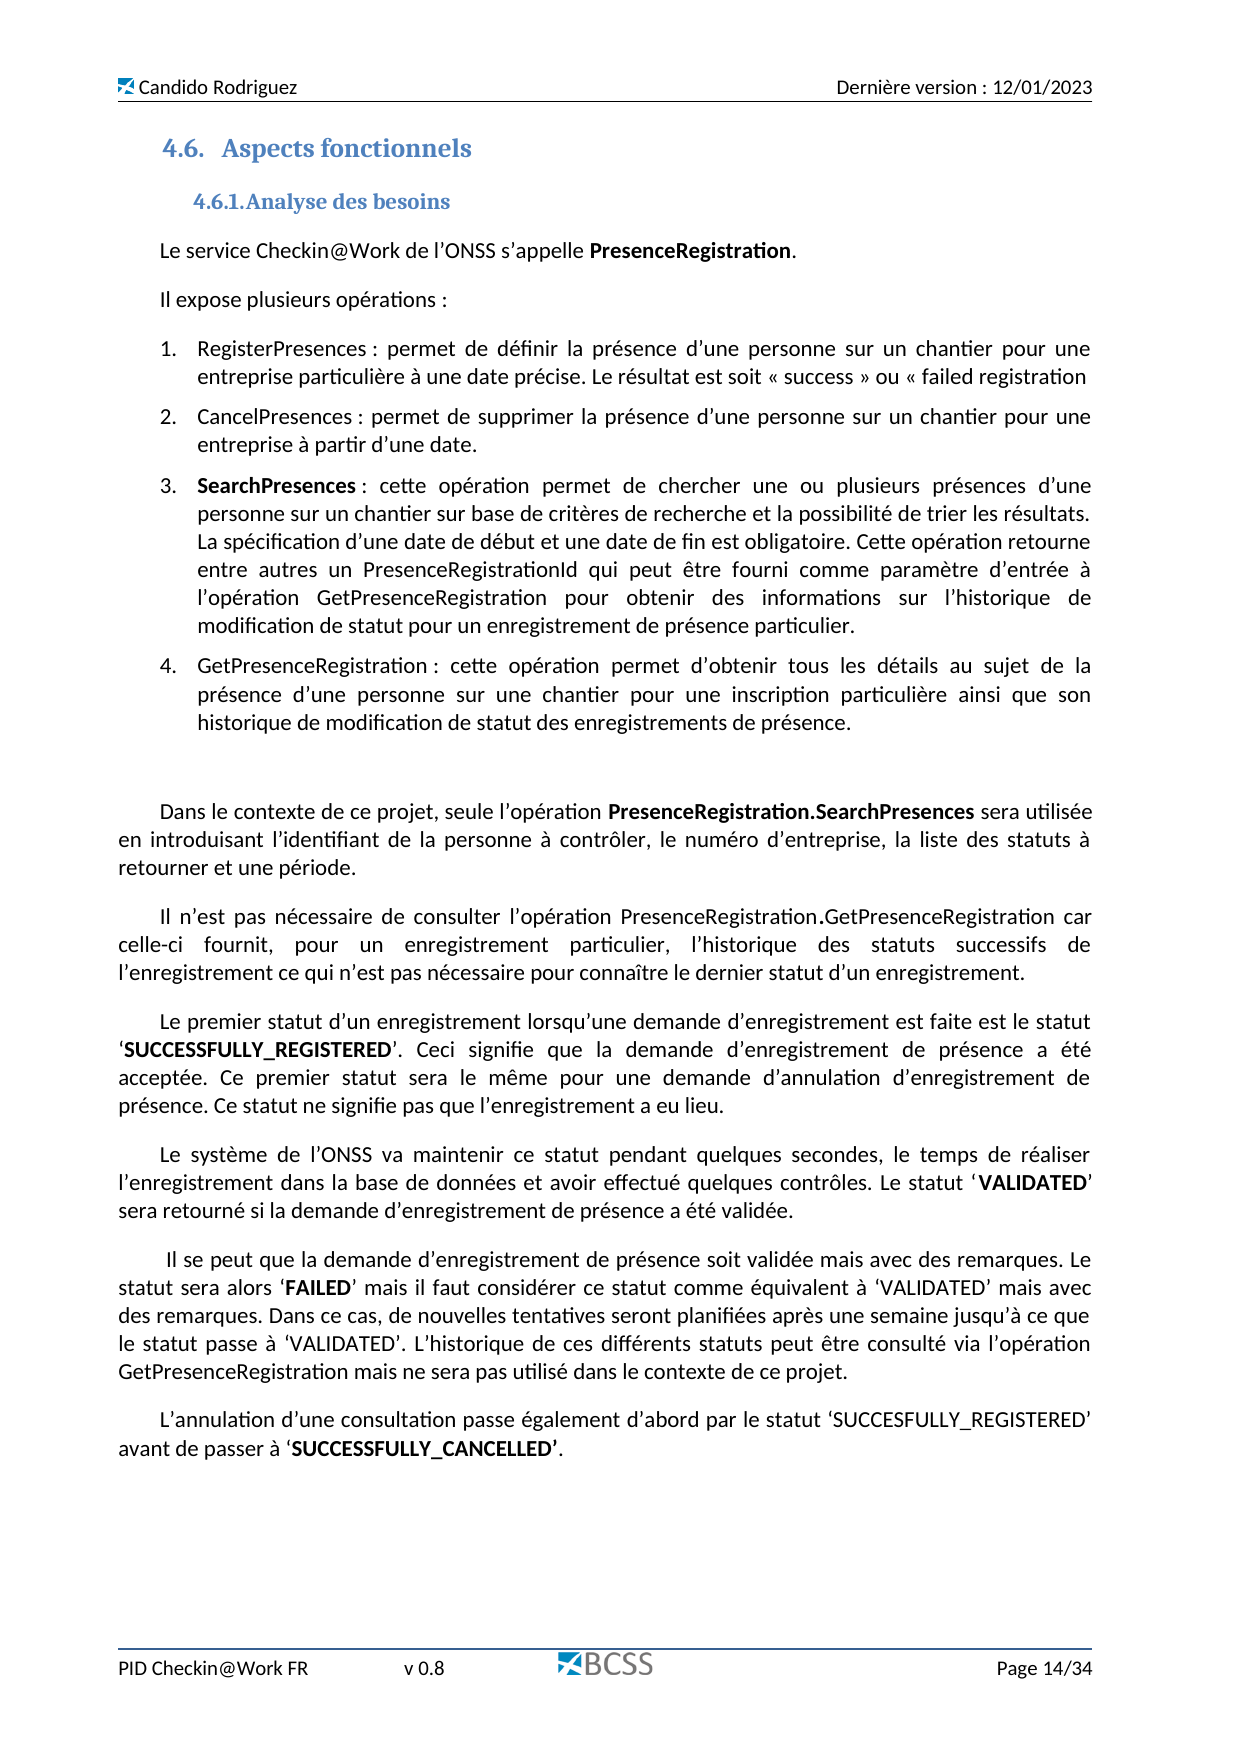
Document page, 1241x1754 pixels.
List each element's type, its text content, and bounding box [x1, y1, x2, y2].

text Le service Checkin@Work de l’ONSS s’appelle PresenceRegistration. [118, 236, 1092, 264]
text Dans le contexte de ce projet, seule l’opération PresenceRegistration.SearchPresences sera utilisée en introduisant l’identifiant de la personne à contrôler, le numéro d’entreprise, la liste des statuts à retourner et une période. [118, 797, 1092, 881]
subtitle Analyse des besoins [193, 189, 1092, 215]
list CancelPresences : permet de supprimer la présence d’une personne sur un chantier pour une entreprise à partir d’une date. [159, 402, 1092, 458]
list RegisterPresences : permet de définir la présence d’une personne sur un chantier pour une entreprise particulière à une date précise. Le résultat est soit « success » ou « failed registration [159, 334, 1092, 390]
text Il se peut que la demande d’enregistrement de présence soit validée mais avec des remarques. Le statut sera alors ‘FAILED’ mais il faut considérer ce statut comme équivalent à ‘VALIDATED’ mais avec des remarques. Dans ce cas, de nouvelles tentatives seront planifiées après une semaine jusqu’à ce que le statut passe à ‘VALIDATED’. L’historique de ces différents statuts peut être consulté via l’opération GetPresenceRegistration mais ne sera pas utilisé dans le contexte de ce projet. [118, 1245, 1092, 1385]
text Il expose plusieurs opérations : [118, 285, 1092, 313]
subtitle Aspects fonctionnels [162, 133, 1092, 164]
list SearchPresences : cette opération permet de chercher une ou plusieurs présences d’une personne sur un chantier sur base de critères de recherche et la possibilité de trier les résultats. La spécification d’une date de début et une date de fin est obligatoire. Cette opération retourne entre autres un PresenceRegistrationId qui peut être fourni comme paramètre d’entrée à l’opération GetPresenceRegistration pour obtenir des informations sur l’historique de modification de statut pour un enregistrement de présence particulier. [159, 471, 1092, 639]
picture [118, 83, 134, 94]
text Le système de l’ONSS va maintenir ce statut pendant quelques secondes, le temps de réaliser l’enregistrement dans la base de données et avoir effectué quelques contrôles. Le statut ‘VALIDATED’ sera retourné si la demande d’enregistrement de présence a été validée. [118, 1140, 1092, 1224]
text L’annulation d’une consultation passe également d’abord par le statut ‘SUCCESFULLY_REGISTERED’ avant de passer à ‘SUCCESSFULLY_CANCELLED’. [118, 1406, 1092, 1462]
text Il n’est pas nécessaire de consulter l’opération PresenceRegistration.GetPresenceRegistration car celle-ci fournit, pour un enregistrement particulier, l’historique des statuts successifs de l’enregistrement ce qui n’est pas nécessaire pour connaître le dernier statut d’un enregistrement. [118, 902, 1092, 986]
text Le premier statut d’un enregistrement lorsqu’une demande d’enregistrement est faite est le statut ‘SUCCESSFULLY_REGISTERED’. Ceci signifie que la demande d’enregistrement de présence a été acceptée. Ce premier statut sera le même pour une demande d’annulation d’enregistrement de présence. Ce statut ne signifie pas que l’enregistrement a eu lieu. [118, 1007, 1092, 1119]
list GetPresenceRegistration : cette opération permet d’obtenir tous les détails au sujet de la présence d’une personne sur une chantier pour une inscription particulière ainsi que son historique de modification de statut des enregistrements de présence. [159, 652, 1092, 736]
picture [558, 1652, 653, 1675]
